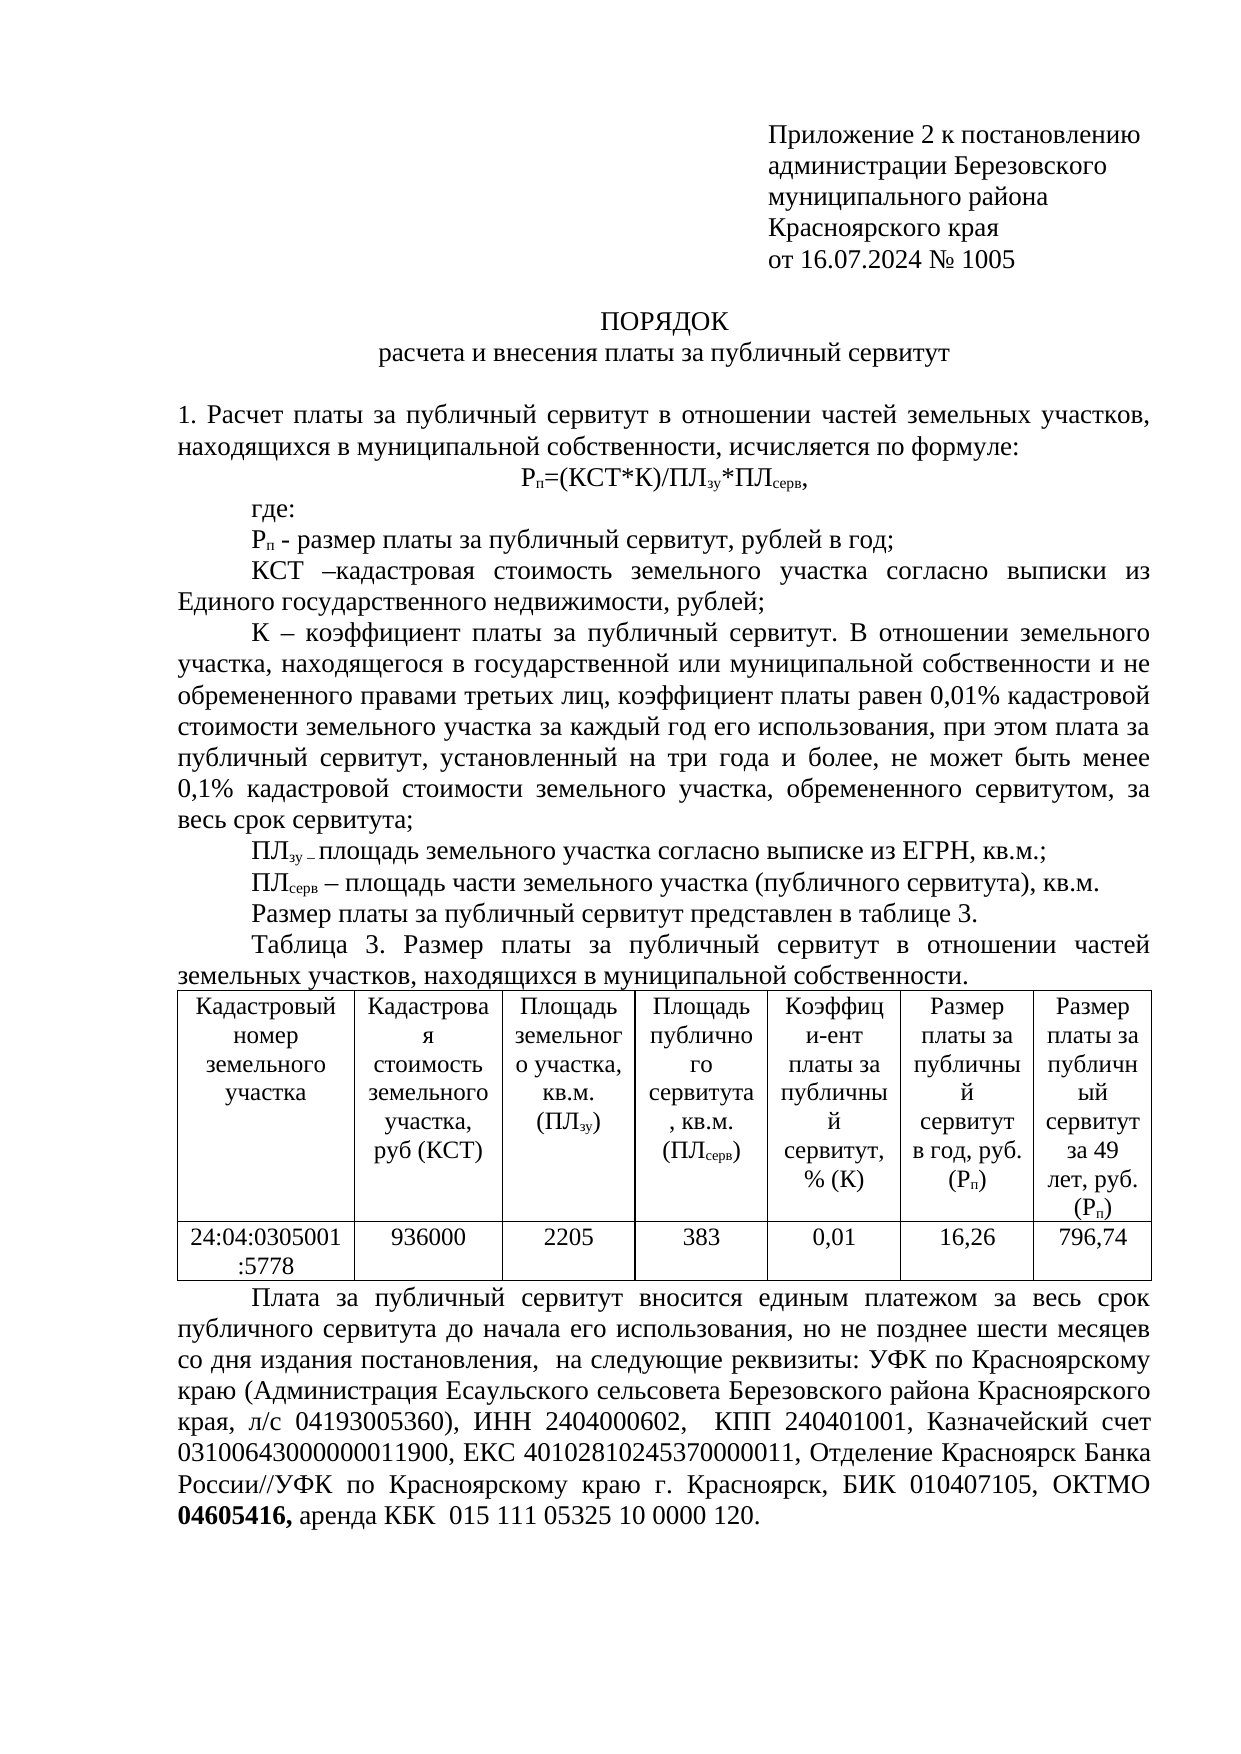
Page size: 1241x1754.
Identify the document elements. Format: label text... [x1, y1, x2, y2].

table_cell 0,01 [768, 1222, 900, 1280]
text расчета и внесения платы за публичный сервитут [177, 336, 1152, 367]
text ПЛсерв – площадь части земельного участка (публичного сервитута), кв.м. [177, 866, 1152, 897]
text К – коэффициент платы за публичный сервитут. В отношении земельного участка, находящегося в государственной или муниципальной собственности и не обремененного правами третьих лиц, коэффициент платы равен 0,01% кадастровой стоимости земельного участка за каждый год его использования, при этом плата за публичный сервитут, установленный на три года и более, не может быть менее 0,1% кадастровой стоимости земельного участка, обремененного сервитутом, за весь срок сервитута; [177, 616, 1152, 834]
text Таблица 3. Размер платы за публичный сервитут в отношении частей земельных участков, находящихся в муниципальной собственности. [177, 928, 1152, 990]
text где: [177, 492, 1152, 523]
table_header Кадастровая стоимость земельного участка, руб (КСТ) [355, 991, 502, 1221]
text КСТ –кадастровая стоимость земельного участка согласно выписки из Единого государственного недвижимости, рублей; [177, 554, 1152, 616]
text от 16.07.2024 № 1005 [768, 243, 1152, 274]
table_cell 936000 [355, 1222, 502, 1280]
table_header Коэффици-ент платы за публичный сервитут, % (К) [768, 991, 900, 1221]
text Рп=(КСТ*К)/ПЛзу*ПЛсерв, [177, 461, 1152, 492]
table_header Размер платы за публичный сервитут за 49 лет, руб. (Рп) [1034, 991, 1151, 1221]
table_header Площадь земельного участка, кв.м. (ПЛзу) [503, 991, 634, 1221]
text администрации Березовского муниципального района Красноярского края [768, 149, 1152, 243]
table_cell 2205 [503, 1222, 634, 1280]
text 1. Расчет платы за публичный сервитут в отношении частей земельных участков, находящихся в муниципальной собственности, исчисляется по формуле: [177, 398, 1152, 461]
table_cell 796,74 [1034, 1222, 1151, 1280]
text Размер платы за публичный сервитут представлен в таблице 3. [177, 897, 1152, 928]
text Приложение 2 к постановлению [768, 118, 1152, 149]
table_cell 24:04:0305001:5778 [178, 1222, 354, 1280]
table_cell 16,26 [901, 1222, 1033, 1280]
table_header Площадь публичного сервитута, кв.м. (ПЛсерв) [636, 991, 767, 1221]
text Рп - размер платы за публичный сервитут, рублей в год; [177, 523, 1152, 554]
table_cell 383 [636, 1222, 767, 1280]
table_header Кадастровый номер земельного участка [178, 991, 354, 1221]
text ПОРЯДОК [177, 305, 1152, 336]
text ПЛзу – площадь земельного участка согласно выписке из ЕГРН, кв.м.; [177, 834, 1152, 866]
text Плата за публичный сервитут вносится единым платежом за весь срок публичного сервитута до начала его использования, но не позднее шести месяцев со дня издания постановления, на следующие реквизиты: УФК по Красноярскому краю (Администрация Есаульского сельсовета Березовского района Красноярского края, л/с 04193005360), ИНН 2404000602, КПП 240401001, Казначейский счет 03100643000000011900, ЕКС 40102810245370000011, Отделение Красноярск Банка России//УФК по Красноярскому краю г. Красноярск, БИК 010407105, ОКТМО 04605416, аренда КБК 015 111 05325 10 0000 120. [177, 1281, 1152, 1530]
table_header Размер платы за публичный сервитут в год, руб. (Рп) [901, 991, 1033, 1221]
